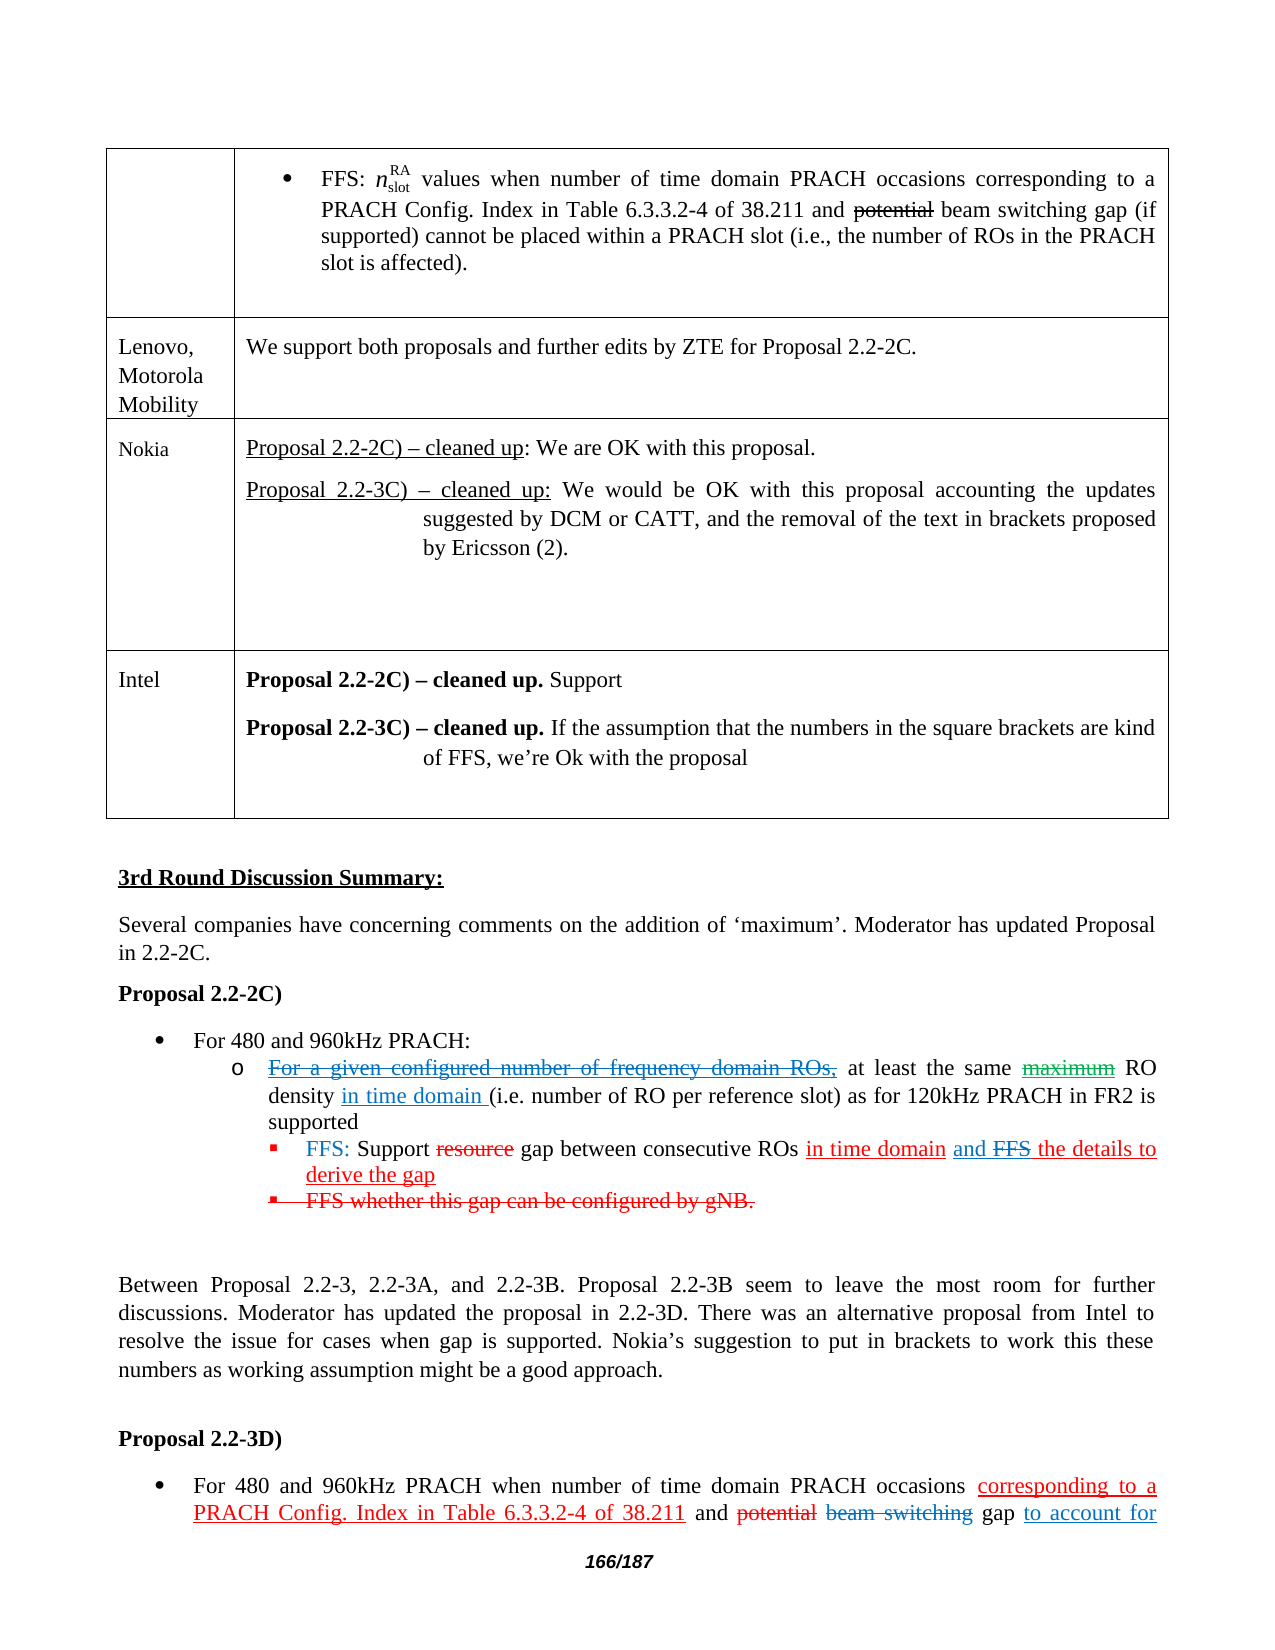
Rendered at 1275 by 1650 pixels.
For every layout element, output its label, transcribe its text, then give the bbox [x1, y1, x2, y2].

list For 480 and 960kHz PRACH: [156, 1027, 1157, 1054]
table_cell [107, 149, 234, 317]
list For a given configured number of frequency domain ROs, at least the same maximum RO density in time domain (i.e. number of RO per reference slot) as for 120kHz PRACH in FR2 is supported [231, 1054, 1157, 1135]
subtitle 3rd Round Discussion Summary: [118, 864, 1157, 890]
list FFS: Support resource gap between consecutive ROs in time domain and FFS the details to derive the gap [268, 1135, 1157, 1187]
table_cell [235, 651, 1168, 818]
subtitle Proposal 2.2-2C) [118, 980, 1157, 1007]
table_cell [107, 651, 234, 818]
text Between Proposal 2.2-3, 2.2-3A, and 2.2-3B. Proposal 2.2-3B seem to leave the most room for further discussions. Moderator has updated the proposal in 2.2-3D. There was an alternative proposal from Intel to resolve the issue for cases when gap is supported. Nokia’s suggestion to put in brackets to work this these numbers as working assumption might be a good approach. [118, 1271, 1157, 1382]
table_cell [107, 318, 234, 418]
text Several companies have concerning comments on the addition of ‘maximum’. Moderator has updated Proposal in 2.2-2C. [118, 911, 1157, 966]
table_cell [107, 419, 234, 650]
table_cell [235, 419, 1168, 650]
subtitle Proposal 2.2-3D) [118, 1425, 1157, 1452]
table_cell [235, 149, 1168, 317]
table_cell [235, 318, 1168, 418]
list FFS whether this gap can be configured by gNB. [268, 1187, 1157, 1214]
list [156, 1472, 1157, 1525]
